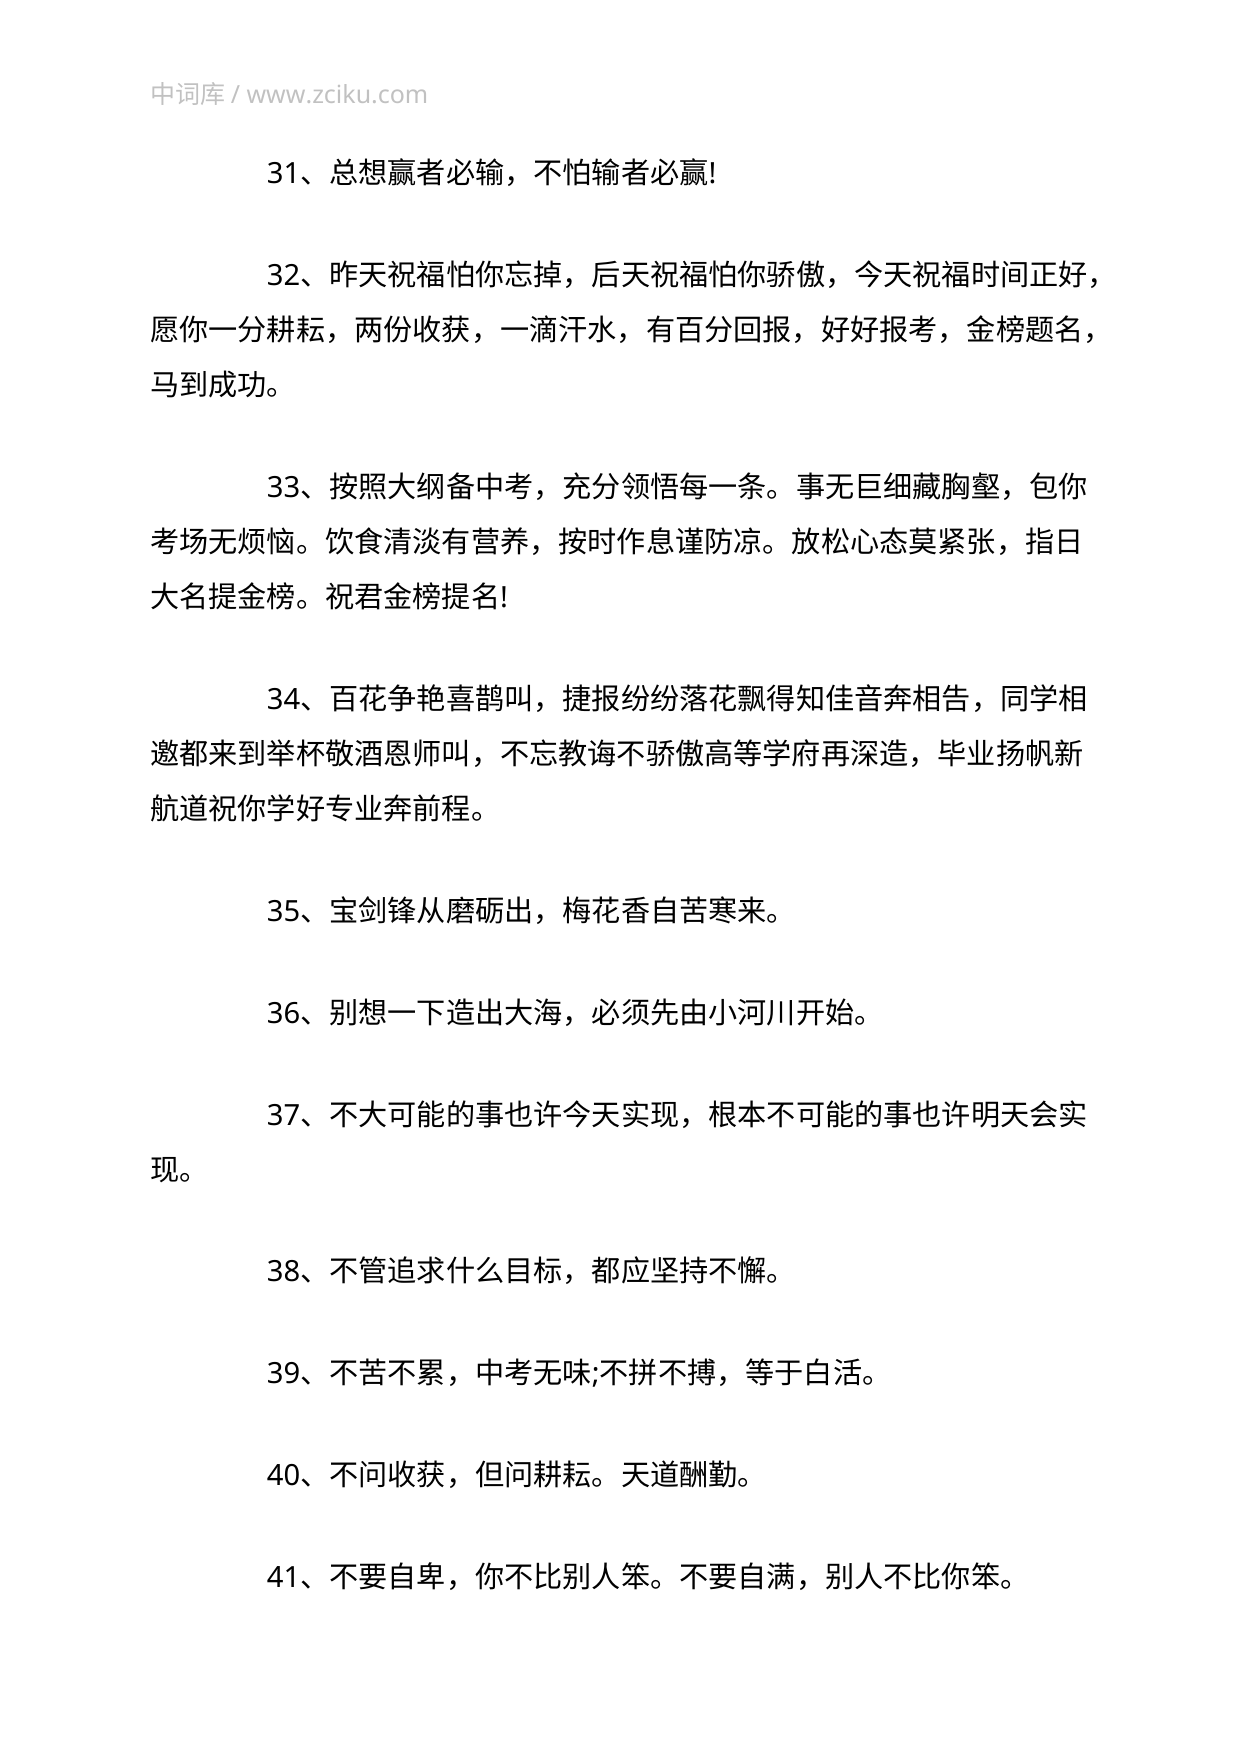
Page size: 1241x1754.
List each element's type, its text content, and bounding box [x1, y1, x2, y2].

text 38、不管追求什么目标，都应坚持不懈。 [150, 1248, 1090, 1290]
text 40、不问收获，但问耕耘。天道酬勤。 [150, 1452, 1090, 1494]
text 35、宝剑锋从磨砺出，梅花香自苦寒来。 [150, 887, 1090, 929]
text 37、不大可能的事也许今天实现，根本不可能的事也许明天会实现。 [150, 1091, 1090, 1188]
text 39、不苦不累，中考无味;不拼不搏，等于白活。 [150, 1350, 1090, 1392]
text 31、总想赢者必输，不怕输者必赢! [150, 150, 1090, 192]
text 36、别想一下造出大海，必须先由小河川开始。 [150, 989, 1090, 1032]
text 34、百花争艳喜鹊叫，捷报纷纷落花飘得知佳音奔相告，同学相邀都来到举杯敬酒恩师叫，不忘教诲不骄傲高等学府再深造，毕业扬帆新航道祝你学好专业奔前程。 [150, 676, 1090, 828]
text 32、昨天祝福怕你忘掉，后天祝福怕你骄傲，今天祝福时间正好，愿你一分耕耘，两份收获，一滴汗水，有百分回报，好好报考，金榜题名，马到成功。 [150, 252, 1090, 404]
text 41、不要自卑，你不比别人笨。不要自满，别人不比你笨。 [150, 1554, 1090, 1596]
text 33、按照大纲备中考，充分领悟每一条。事无巨细藏胸壑，包你考场无烦恼。饮食清淡有营养，按时作息谨防凉。放松心态莫紧张，指日大名提金榜。祝君金榜提名! [150, 464, 1090, 616]
